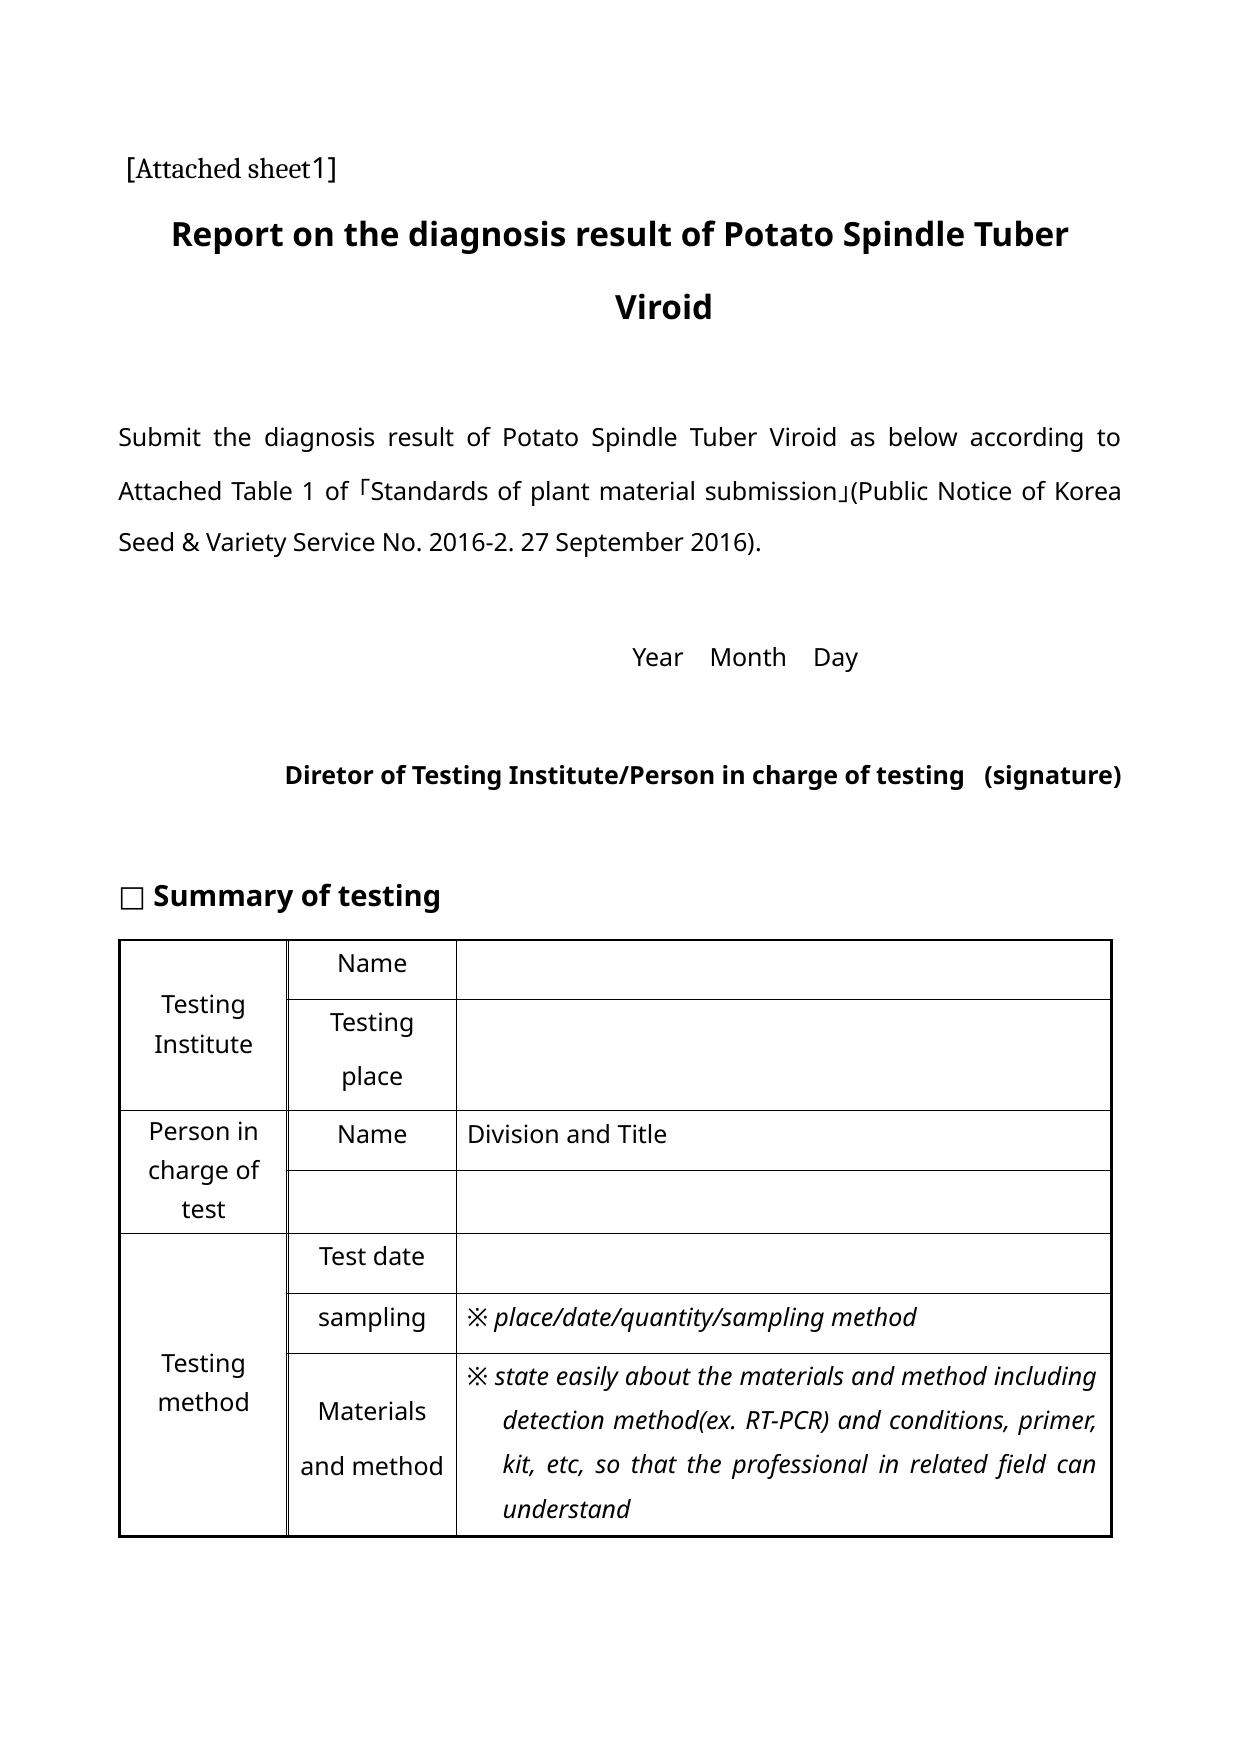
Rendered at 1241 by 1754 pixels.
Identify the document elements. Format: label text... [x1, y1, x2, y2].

text [Attached sheet1] [118, 148, 1122, 187]
table_cell ※ place/date/quantity/sampling method [457, 1294, 1110, 1353]
table_header [457, 941, 1110, 999]
table_cell Materials and method [289, 1354, 456, 1535]
table_cell Person in charge of test [121, 1111, 286, 1233]
table_cell [457, 1171, 1110, 1233]
table_header Testing Institute [121, 941, 286, 1110]
text Submit the diagnosis result of Potato Spindle Tuber Viroid as below according to Attached Table 1 of ｢Standards of plant material submission｣(Public Notice of Korea Seed & Variety Service No. 2016-2. 27 September 2016). [118, 420, 1122, 559]
text Diretor of Testing Institute/Person in charge of testing (signature) [118, 757, 1122, 792]
text Report on the diagnosis result of Potato Spindle Tuber Viroid [118, 211, 1122, 329]
table_cell [289, 1171, 456, 1233]
text Year Month Day [285, 639, 1122, 674]
table_cell Division and Title [457, 1111, 1110, 1170]
table_cell sampling [289, 1294, 456, 1353]
table_cell Testing method [121, 1234, 286, 1535]
text □ Summary of testing [118, 875, 1122, 915]
table_cell ※ state easily about the materials and method including detection method(ex. RT-PCR) and conditions, primer, kit, etc, so that the professional in related field can understand [457, 1354, 1110, 1535]
table_cell Test date [289, 1234, 456, 1293]
table_header Name [289, 941, 456, 999]
table_cell [457, 1234, 1110, 1293]
table_cell Testing place [289, 1000, 456, 1110]
table_cell [457, 1000, 1110, 1110]
table_cell Name [289, 1111, 456, 1170]
